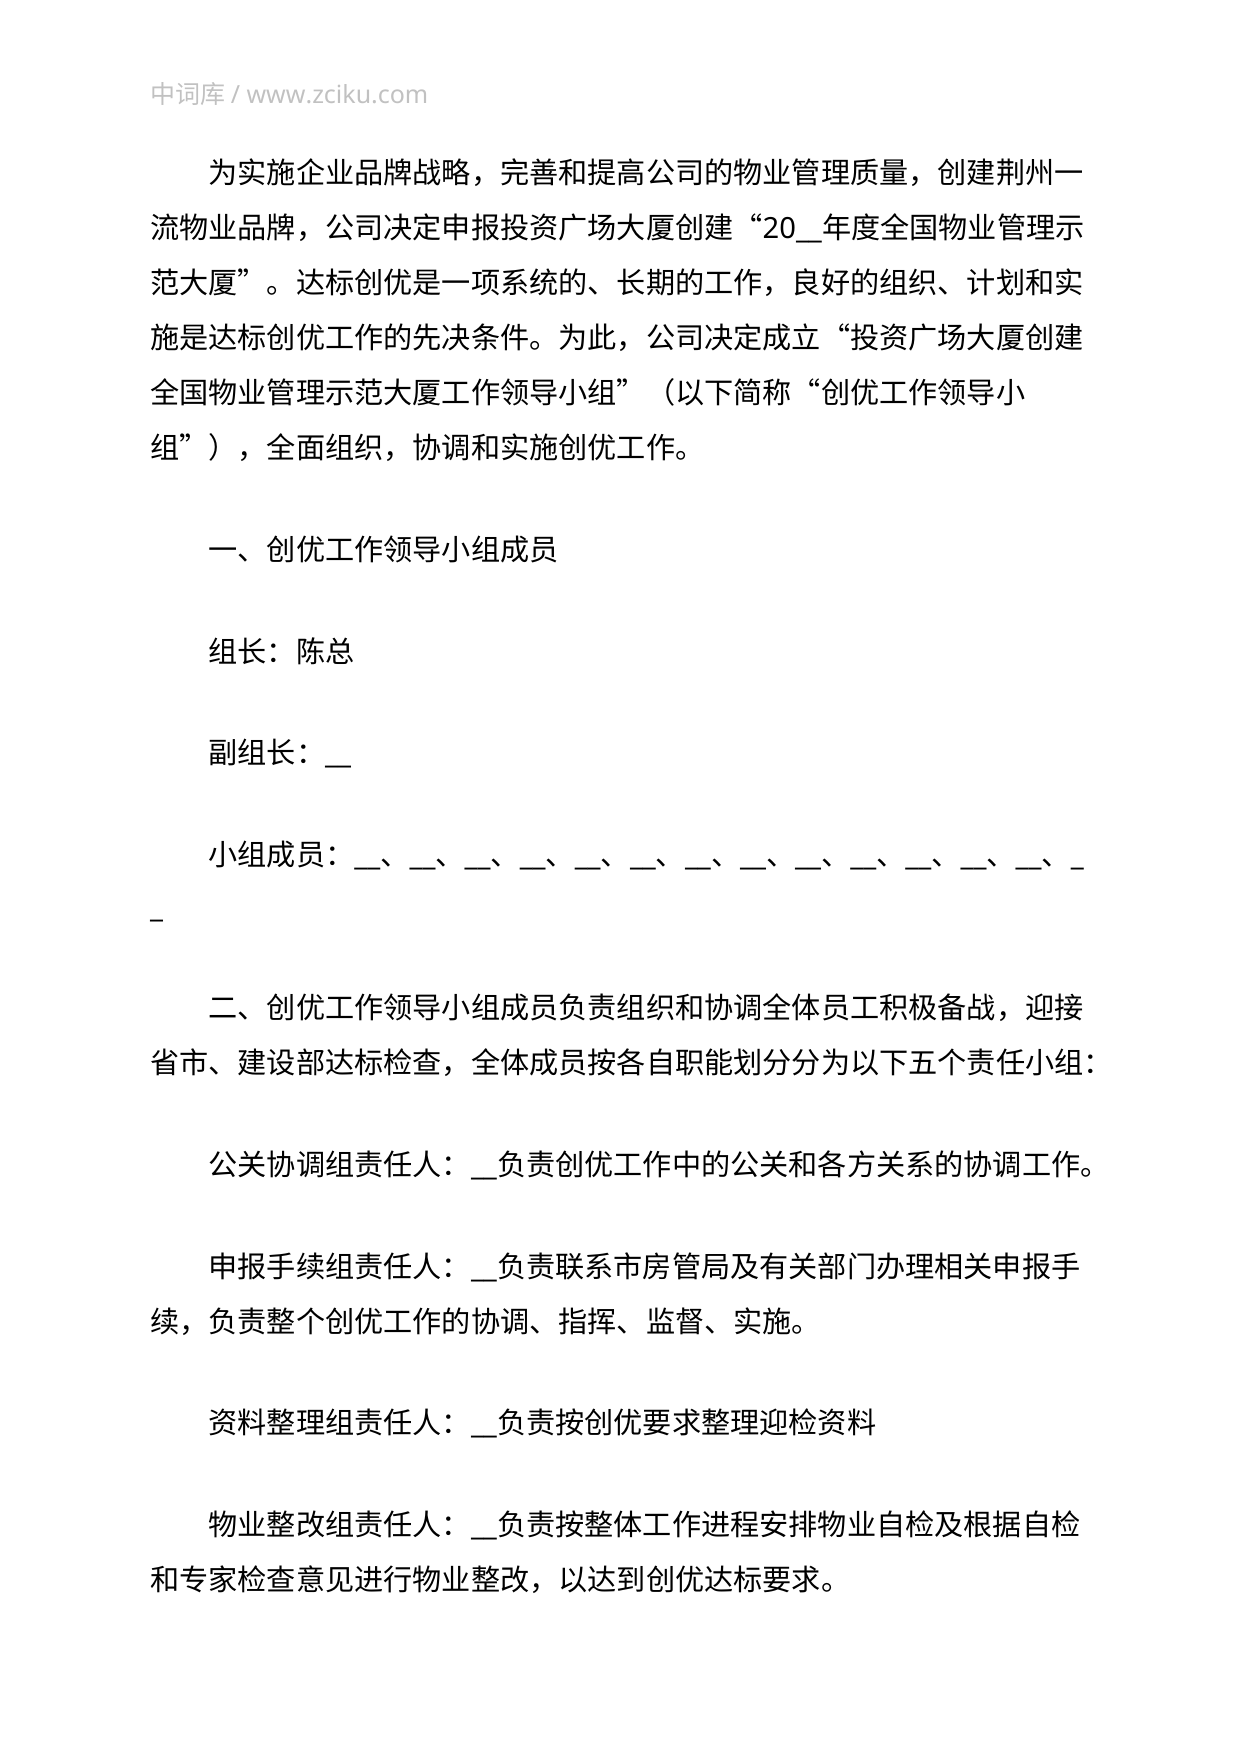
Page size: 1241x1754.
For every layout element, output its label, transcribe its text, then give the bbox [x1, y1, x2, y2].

text 公关协调组责任人：__负责创优工作中的公关和各方关系的协调工作。 [150, 1141, 1090, 1184]
text 副组长：__ [150, 730, 1090, 772]
text 资料整理组责任人：__负责按创优要求整理迎检资料 [150, 1400, 1090, 1442]
text 小组成员：__、__、__、__、__、__、__、__、__、__、__、__、__、__ [150, 832, 1090, 926]
text 二、创优工作领导小组成员负责组织和协调全体员工积极备战，迎接省市、建设部达标检查，全体成员按各自职能划分分为以下五个责任小组： [150, 984, 1090, 1082]
text 组长：陈总 [150, 628, 1090, 670]
text 物业整改组责任人：__负责按整体工作进程安排物业自检及根据自检和专家检查意见进行物业整改，以达到创优达标要求。 [150, 1502, 1090, 1599]
text 申报手续组责任人：__负责联系市房管局及有关部门办理相关申报手续，负责整个创优工作的协调、指挥、监督、实施。 [150, 1243, 1090, 1341]
text 一、创优工作领导小组成员 [150, 526, 1090, 569]
text 为实施企业品牌战略，完善和提高公司的物业管理质量，创建荆州一流物业品牌，公司决定申报投资广场大厦创建“20__年度全国物业管理示范大厦”。达标创优是一项系统的、长期的工作，良好的组织、计划和实施是达标创优工作的先决条件。为此，公司决定成立“投资广场大厦创建全国物业管理示范大厦工作领导小组”（以下简称“创优工作领导小组”），全面组织，协调和实施创优工作。 [150, 150, 1090, 467]
